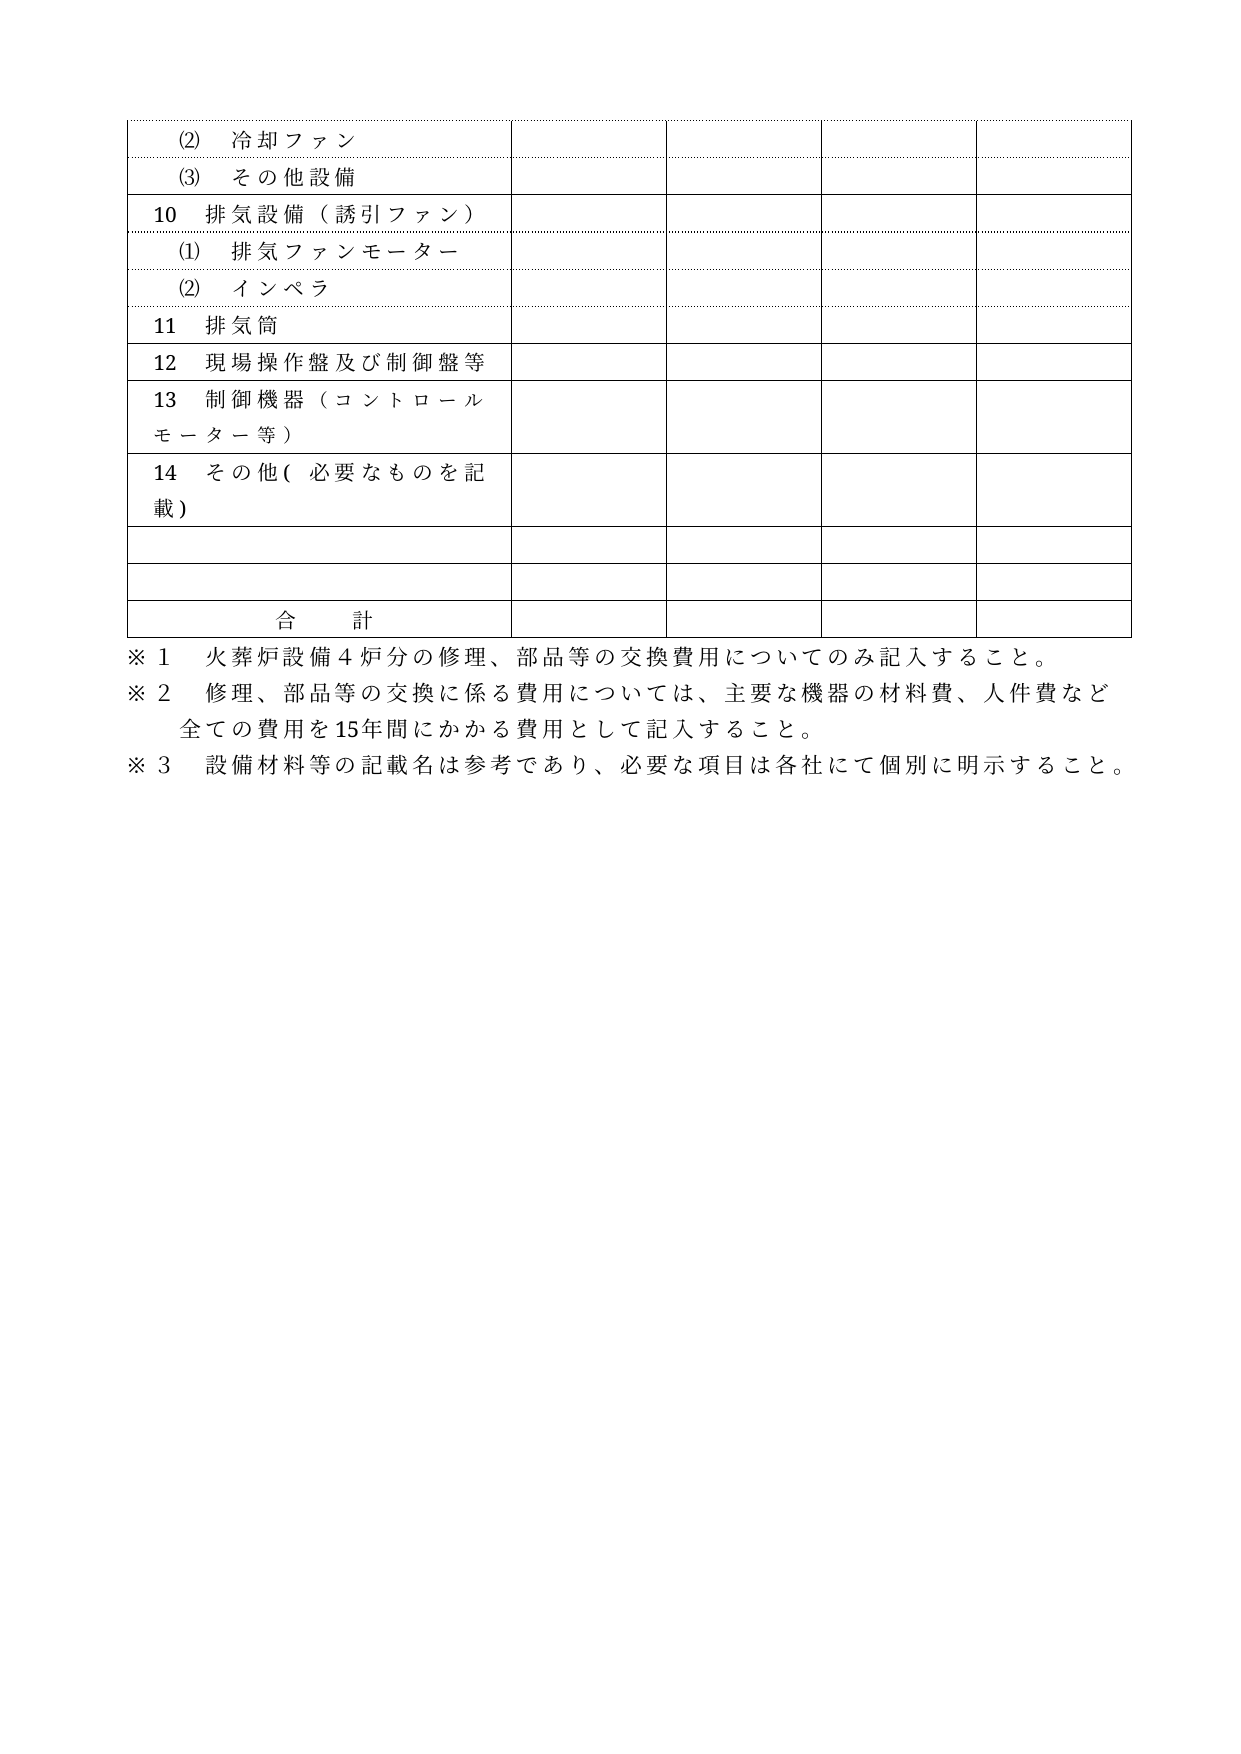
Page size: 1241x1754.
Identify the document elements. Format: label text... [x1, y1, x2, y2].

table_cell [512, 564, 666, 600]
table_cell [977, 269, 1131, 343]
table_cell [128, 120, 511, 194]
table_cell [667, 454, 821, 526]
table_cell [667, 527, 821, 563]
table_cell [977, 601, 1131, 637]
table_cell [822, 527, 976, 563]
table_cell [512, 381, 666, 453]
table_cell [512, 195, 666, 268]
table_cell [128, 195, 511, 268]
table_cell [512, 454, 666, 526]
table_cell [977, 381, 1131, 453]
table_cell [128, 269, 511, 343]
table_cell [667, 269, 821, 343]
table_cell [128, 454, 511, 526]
text ※３ 設備材料等の記載名は参考であり、必要な項目は各社にて個別に明示すること。 [127, 746, 1113, 782]
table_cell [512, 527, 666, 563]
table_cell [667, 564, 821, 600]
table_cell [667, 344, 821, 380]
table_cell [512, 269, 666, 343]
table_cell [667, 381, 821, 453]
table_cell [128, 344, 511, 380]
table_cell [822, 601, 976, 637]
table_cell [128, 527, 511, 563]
text ※２ 修理、部品等の交換に係る費用については、主要な機器の材料費、人件費など全ての費用を15年間にかかる費用として記入すること。 [127, 674, 1113, 746]
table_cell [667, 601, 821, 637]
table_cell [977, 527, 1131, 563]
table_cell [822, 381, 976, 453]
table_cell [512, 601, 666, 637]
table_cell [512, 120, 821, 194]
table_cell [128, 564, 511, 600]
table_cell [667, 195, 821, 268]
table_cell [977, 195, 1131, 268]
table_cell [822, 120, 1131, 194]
text ※１ 火葬炉設備４炉分の修理、部品等の交換費用についてのみ記入すること。 [127, 638, 1113, 674]
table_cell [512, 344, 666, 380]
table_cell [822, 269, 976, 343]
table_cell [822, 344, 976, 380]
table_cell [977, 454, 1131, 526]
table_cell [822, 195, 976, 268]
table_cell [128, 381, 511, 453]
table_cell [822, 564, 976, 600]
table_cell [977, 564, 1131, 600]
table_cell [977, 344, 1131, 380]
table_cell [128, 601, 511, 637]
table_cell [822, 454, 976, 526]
